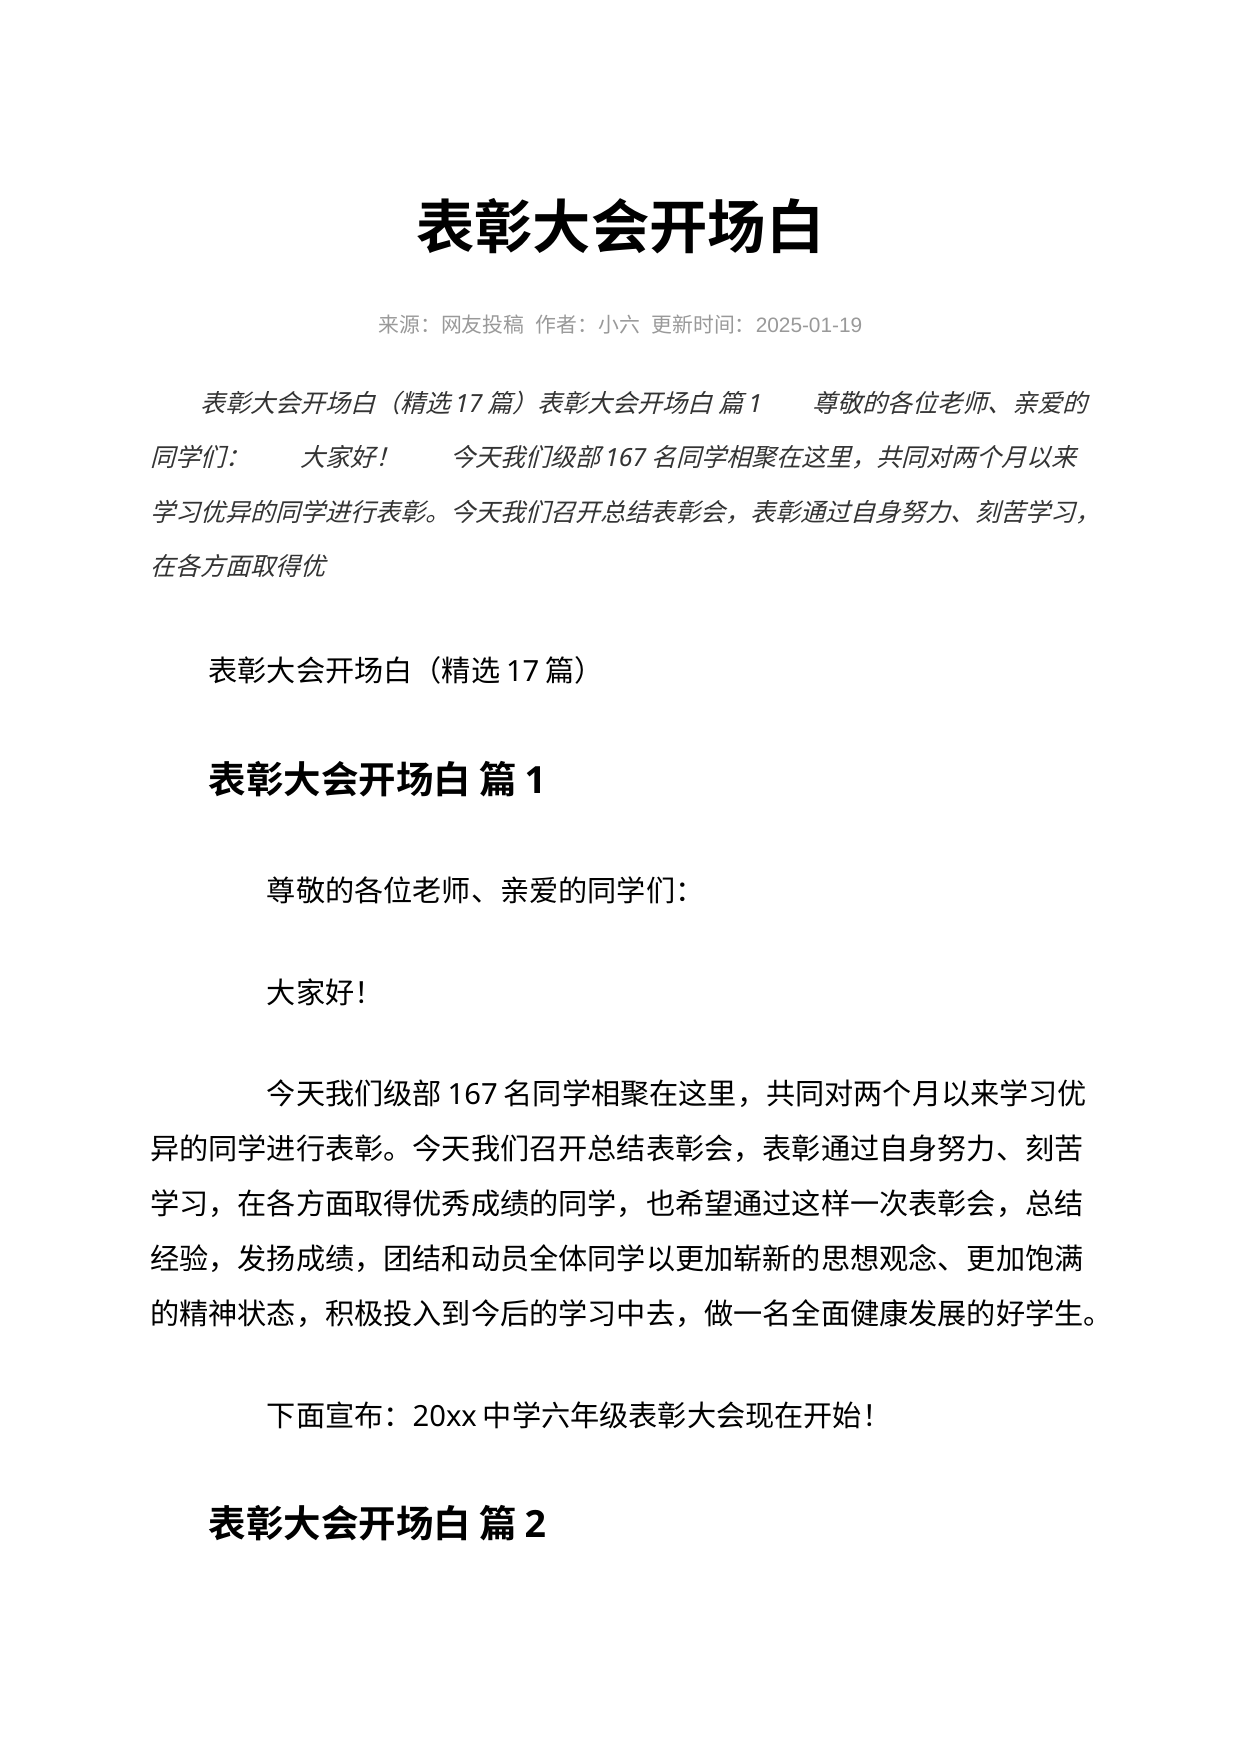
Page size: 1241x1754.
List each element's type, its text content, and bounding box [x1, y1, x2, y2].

text 表彰大会开场白 篇2 [150, 1494, 1090, 1549]
subtitle 表彰大会开场白 [150, 181, 1090, 266]
text 大家好！ [150, 969, 1090, 1011]
text 尊敬的各位老师、亲爱的同学们： [150, 867, 1090, 910]
text 今天我们级部167名同学相聚在这里，共同对两个月以来学习优异的同学进行表彰。今天我们召开总结表彰会，表彰通过自身努力、刻苦学习，在各方面取得优秀成绩的同学，也希望通过这样一次表彰会，总结经验，发扬成绩，团结和动员全体同学以更加崭新的思想观念、更加饱满的精神状态，积极投入到今后的学习中去，做一名全面健康发展的好学生。 [150, 1071, 1090, 1333]
text 表彰大会开场白（精选17篇）表彰大会开场白 篇1 尊敬的各位老师、亲爱的同学们： 大家好！ 今天我们级部167名同学相聚在这里，共同对两个月以来学习优异的同学进行表彰。今天我们召开总结表彰会，表彰通过自身努力、刻苦学习，在各方面取得优 [150, 383, 1090, 583]
text 表彰大会开场白 篇1 [150, 750, 1090, 804]
text 下面宣布：20xx中学六年级表彰大会现在开始！ [150, 1392, 1090, 1435]
text 来源：网友投稿 作者：小六 更新时间：2025-01-19 [150, 313, 1090, 337]
text 表彰大会开场白（精选17篇） [150, 648, 1090, 690]
